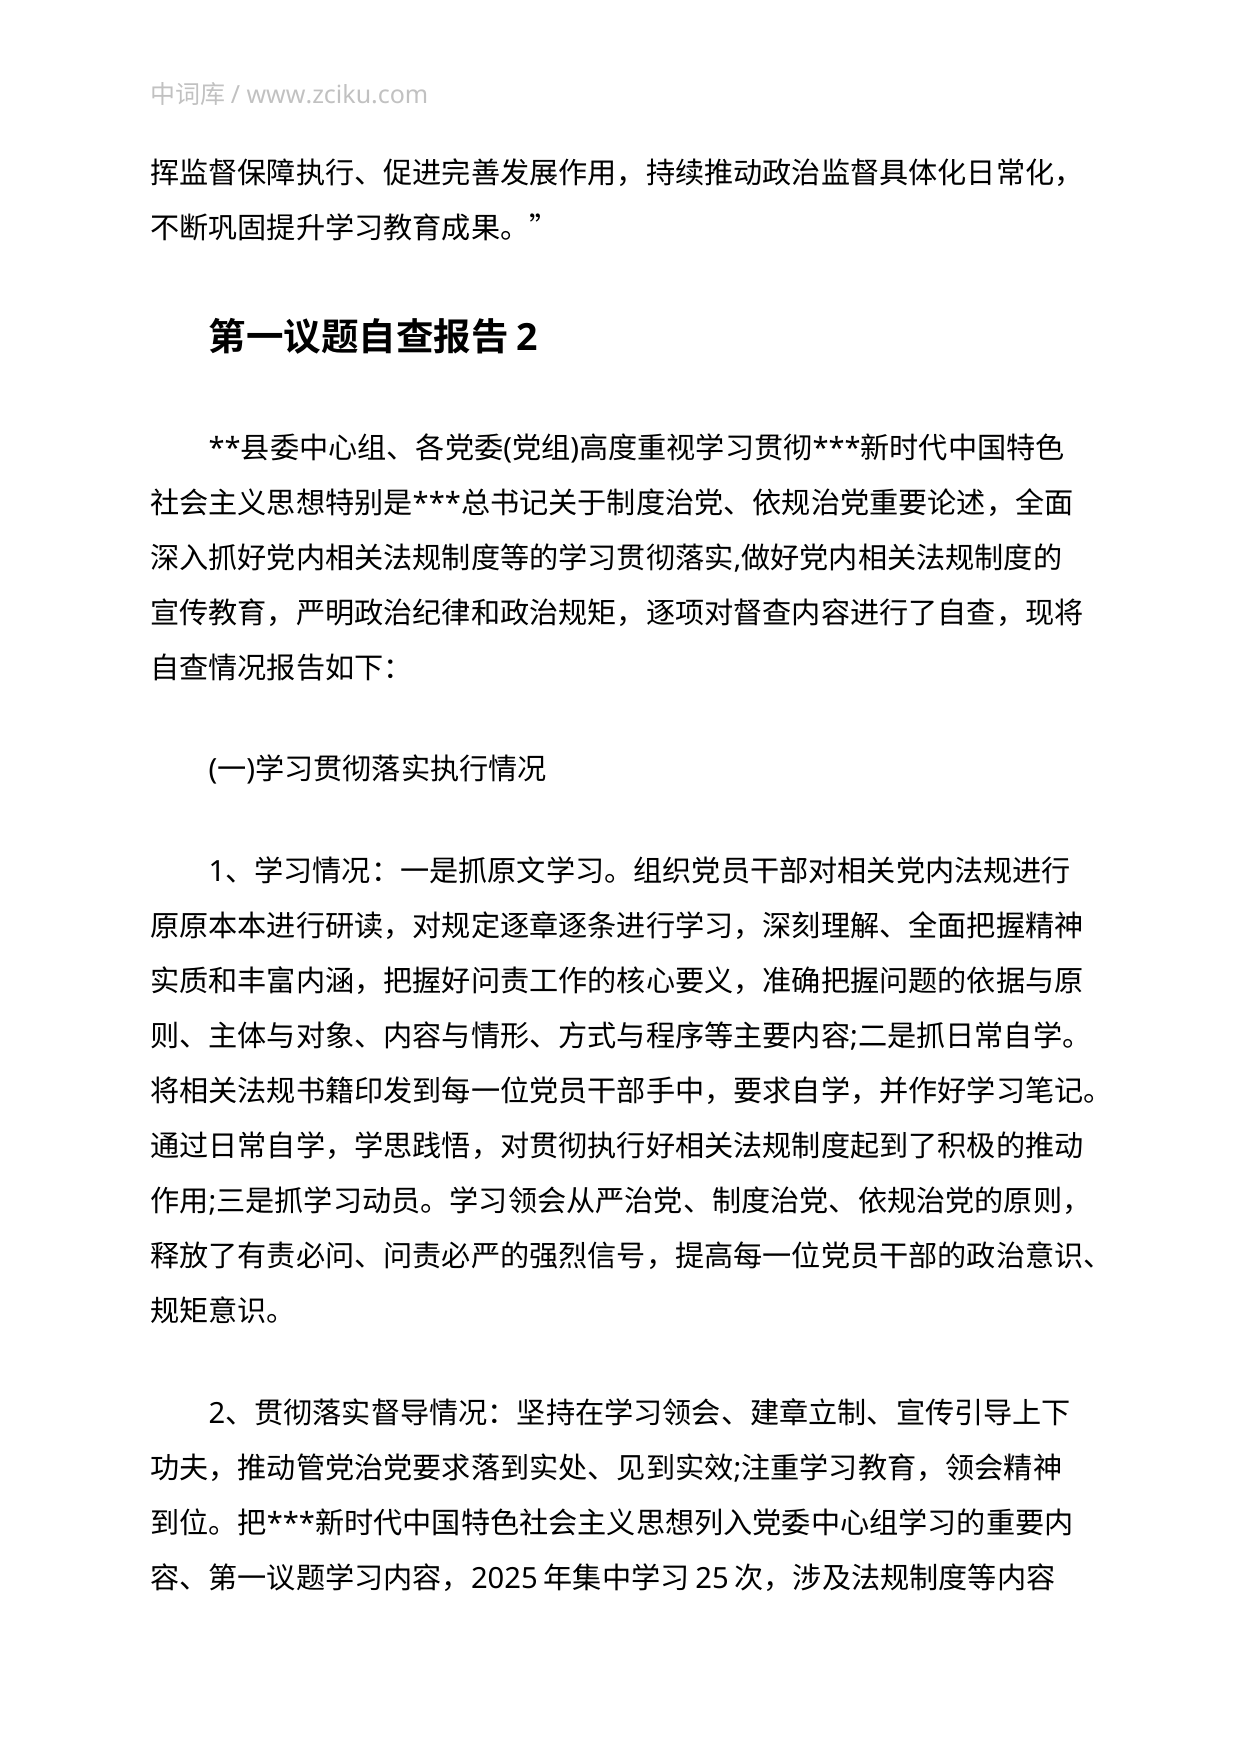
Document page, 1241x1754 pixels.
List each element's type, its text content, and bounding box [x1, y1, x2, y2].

text **县委中心组、各党委(党组)高度重视学习贯彻***新时代中国特色社会主义思想特别是***总书记关于制度治党、依规治党重要论述，全面深入抓好党内相关法规制度等的学习贯彻落实,做好党内相关法规制度的宣传教育，严明政治纪律和政治规矩，逐项对督查内容进行了自查，现将自查情况报告如下： [150, 424, 1090, 686]
text (一)学习贯彻落实执行情况 [150, 746, 1090, 788]
text 1、学习情况：一是抓原文学习。组织党员干部对相关党内法规进行原原本本进行研读，对规定逐章逐条进行学习，深刻理解、全面把握精神实质和丰富内涵，把握好问责工作的核心要义，准确把握问题的依据与原则、主体与对象、内容与情形、方式与程序等主要内容;二是抓日常自学。将相关法规书籍印发到每一位党员干部手中，要求自学，并作好学习笔记。通过日常自学，学思践悟，对贯彻执行好相关法规制度起到了积极的推动作用;三是抓学习动员。学习领会从严治党、制度治党、依规治党的原则，释放了有责必问、问责必严的强烈信号，提高每一位党员干部的政治意识、规矩意识。 [150, 848, 1090, 1330]
text 第一议题自查报告2 [150, 307, 1090, 361]
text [150, 1389, 1090, 1597]
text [150, 150, 1090, 247]
